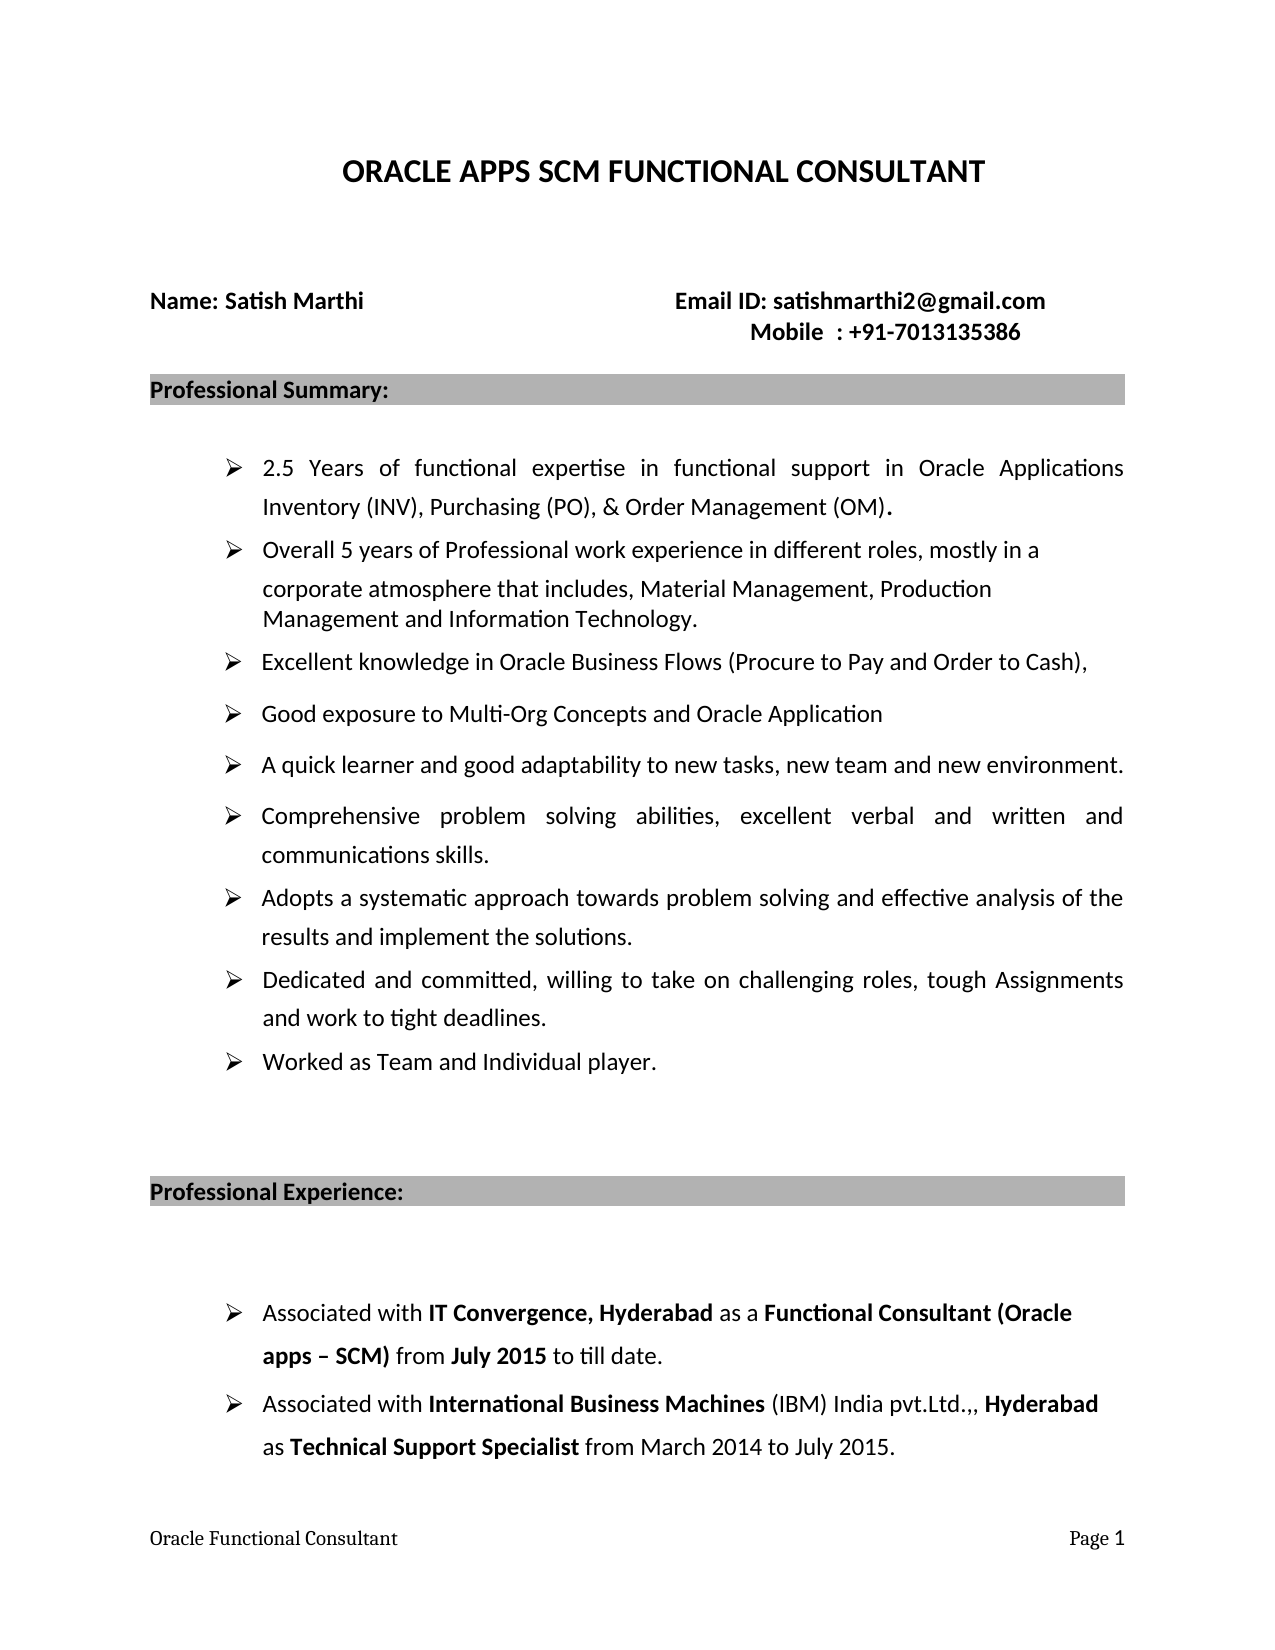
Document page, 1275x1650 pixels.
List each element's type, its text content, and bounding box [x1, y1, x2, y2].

list 2.5 Years of functional expertise in functional support in Oracle Applications Inventory (INV), Purchasing (PO), & Order Management (OM). [225, 440, 1125, 522]
list Dedicated and committed, willing to take on challenging roles, tough Assignments and work to tight deadlines. [225, 951, 1125, 1033]
text Name: Satish Marthi Email ID: satishmarthi2@gmail.com [150, 285, 1125, 316]
list Worked as Team and Individual player. [225, 1033, 1125, 1084]
list Adopts a systematic approach towards problem solving and effective analysis of the results and implement the solutions. [224, 869, 1125, 951]
list Good exposure to Multi-Org Concepts and Oracle Application [224, 685, 1125, 736]
text ORACLE APPS SCM FUNCTIONAL CONSULTANT [150, 150, 1125, 191]
list Excellent knowledge in Oracle Business Flows (Procure to Pay and Order to Cash), [224, 634, 1125, 685]
text Mobile : +91-7013135386 [150, 316, 1125, 346]
text Professional Experience: [150, 1176, 1125, 1206]
subtitle Associated with International Business Machines (IBM) India pvt.Ltd.,, Hyderabad as Technical Support Specialist from March 2014 to July 2015. [225, 1375, 1125, 1461]
list Overall 5 years of Professional work experience in different roles, mostly in a corporate atmosphere that includes, Material Management, Production Management and Information Technology. [225, 522, 1125, 634]
list Comprehensive problem solving abilities, excellent verbal and written and communications skills. [224, 788, 1125, 869]
subtitle Associated with IT Convergence, Hyderabad as a Functional Consultant (Oracle apps – SCM) from July 2015 to till date. [225, 1284, 1125, 1371]
text Professional Summary: [150, 374, 1125, 405]
list A quick learner and good adaptability to new tasks, new team and new environment. [224, 736, 1125, 788]
